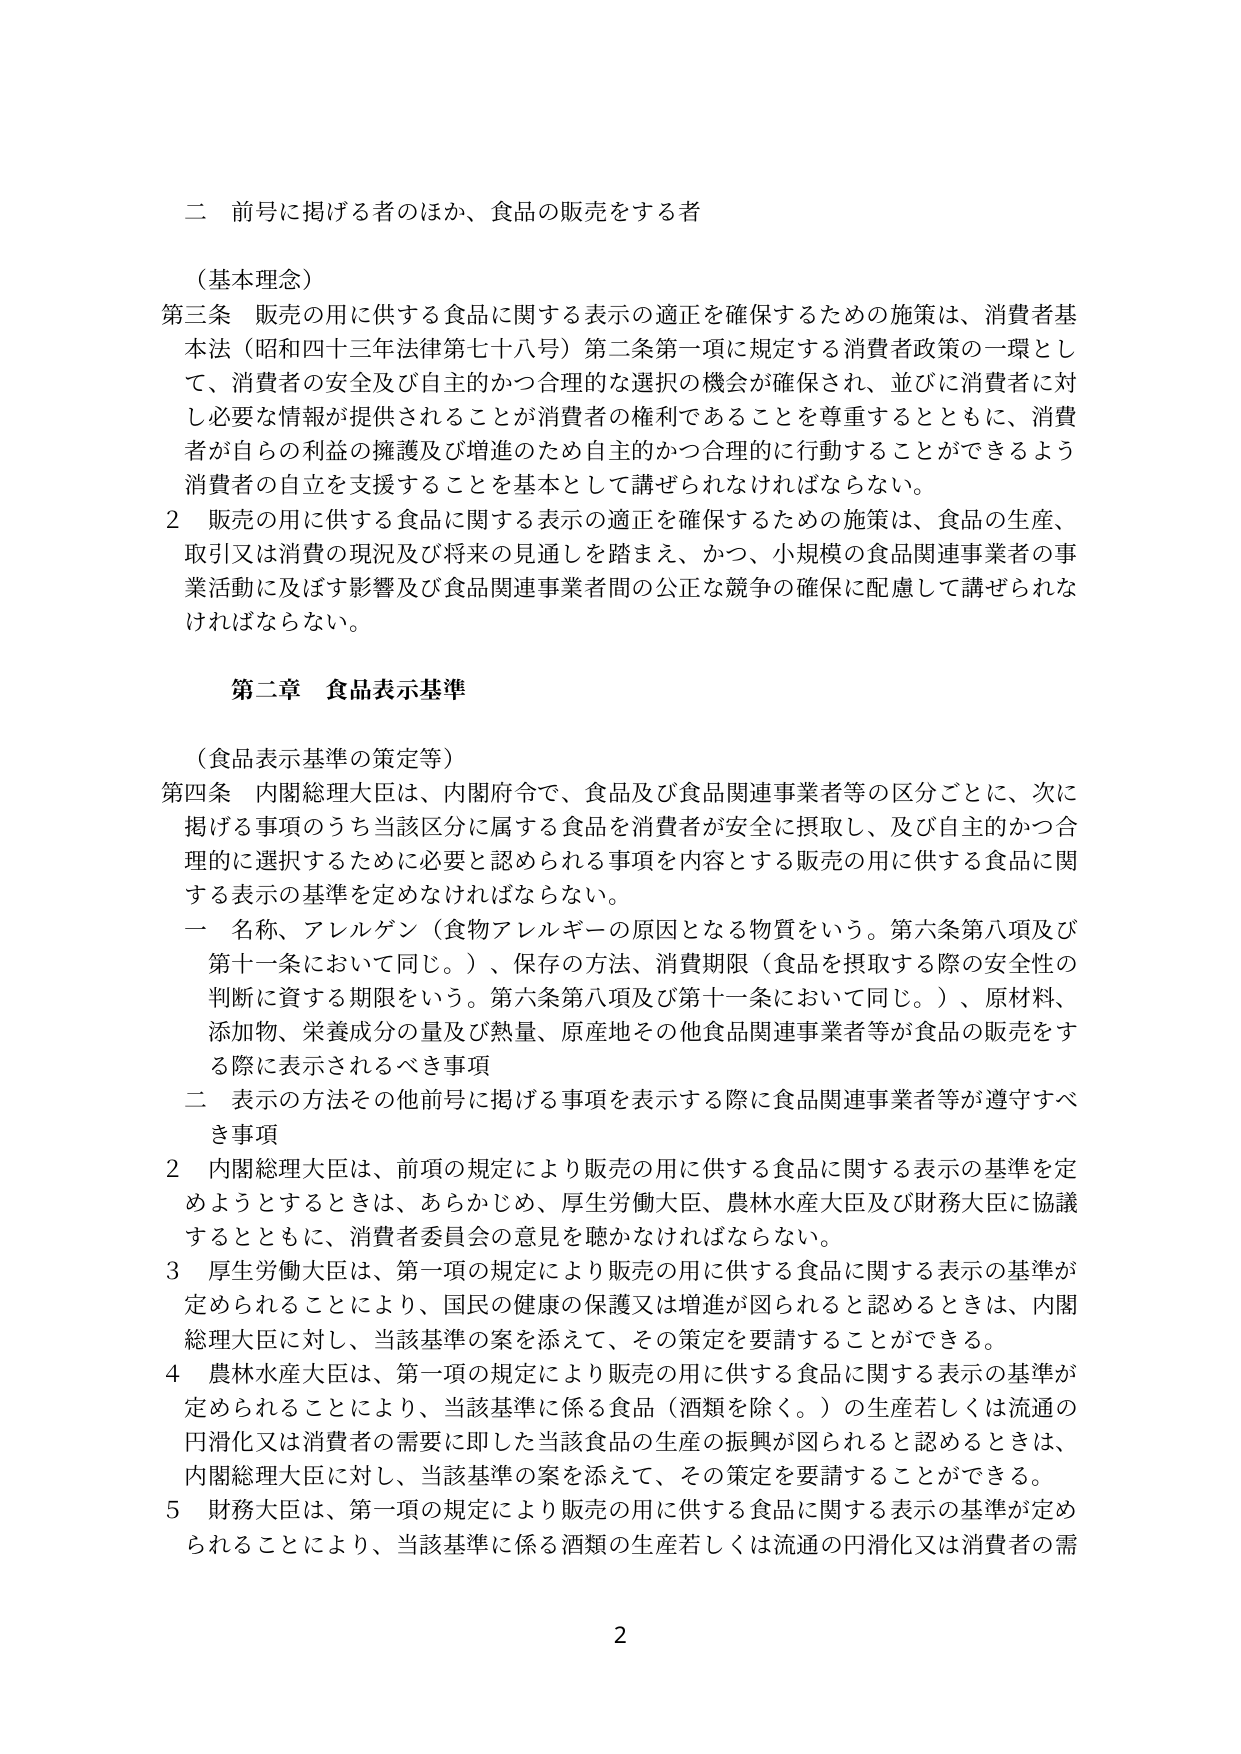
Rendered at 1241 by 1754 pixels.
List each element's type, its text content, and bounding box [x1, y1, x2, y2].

text ３ 厚生労働大臣は、第一項の規定により販売の用に供する食品に関する表示の基準が定められることにより、国民の健康の保護又は増進が図られると認めるときは、内閣総理大臣に対し、当該基準の案を添えて、その策定を要請することができる。 [161, 1253, 1079, 1355]
text ２ 内閣総理大臣は、前項の規定により販売の用に供する食品に関する表示の基準を定めようとするときは、あらかじめ、厚生労働大臣、農林水産大臣及び財務大臣に協議するとともに、消費者委員会の意見を聴かなければならない。 [161, 1150, 1079, 1253]
text ４ 農林水産大臣は、第一項の規定により販売の用に供する食品に関する表示の基準が定められることにより、当該基準に係る食品（酒類を除く。）の生産若しくは流通の円滑化又は消費者の需要に即した当該食品の生産の振興が図られると認めるときは、内閣総理大臣に対し、当該基準の案を添えて、その策定を要請することができる。 [161, 1355, 1079, 1492]
text 第四条 内閣総理大臣は、内閣府令で、食品及び食品関連事業者等の区分ごとに、次に掲げる事項のうち当該区分に属する食品を消費者が安全に摂取し、及び自主的かつ合理的に選択するために必要と認められる事項を内容とする販売の用に供する食品に関する表示の基準を定めなければならない。 [161, 774, 1079, 911]
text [161, 1492, 1079, 1560]
text （食品表示基準の策定等） [184, 740, 1079, 774]
text 二 表示の方法その他前号に掲げる事項を表示する際に食品関連事業者等が遵守すべき事項 [184, 1082, 1079, 1150]
text 第二章 食品表示基準 [230, 672, 1079, 706]
text 第三条 販売の用に供する食品に関する表示の適正を確保するための施策は、消費者基本法（昭和四十三年法律第七十八号）第二条第一項に規定する消費者政策の一環として、消費者の安全及び自主的かつ合理的な選択の機会が確保され、並びに消費者に対し必要な情報が提供されることが消費者の権利であることを尊重するとともに、消費者が自らの利益の擁護及び増進のため自主的かつ合理的に行動することができるよう消費者の自立を支援することを基本として講ぜられなければならない。 [161, 296, 1079, 501]
text 二 前号に掲げる者のほか、食品の販売をする者 [184, 194, 1079, 228]
text （基本理念） [184, 262, 1079, 296]
text ２ 販売の用に供する食品に関する表示の適正を確保するための施策は、食品の生産、取引又は消費の現況及び将来の見通しを踏まえ、かつ、小規模の食品関連事業者の事業活動に及ぼす影響及び食品関連事業者間の公正な競争の確保に配慮して講ぜられなければならない。 [161, 501, 1079, 638]
text 一 名称、アレルゲン（食物アレルギーの原因となる物質をいう。第六条第八項及び第十一条において同じ。）、保存の方法、消費期限（食品を摂取する際の安全性の判断に資する期限をいう。第六条第八項及び第十一条において同じ。）、原材料、添加物、栄養成分の量及び熱量、原産地その他食品関連事業者等が食品の販売をする際に表示されるべき事項 [184, 911, 1079, 1082]
